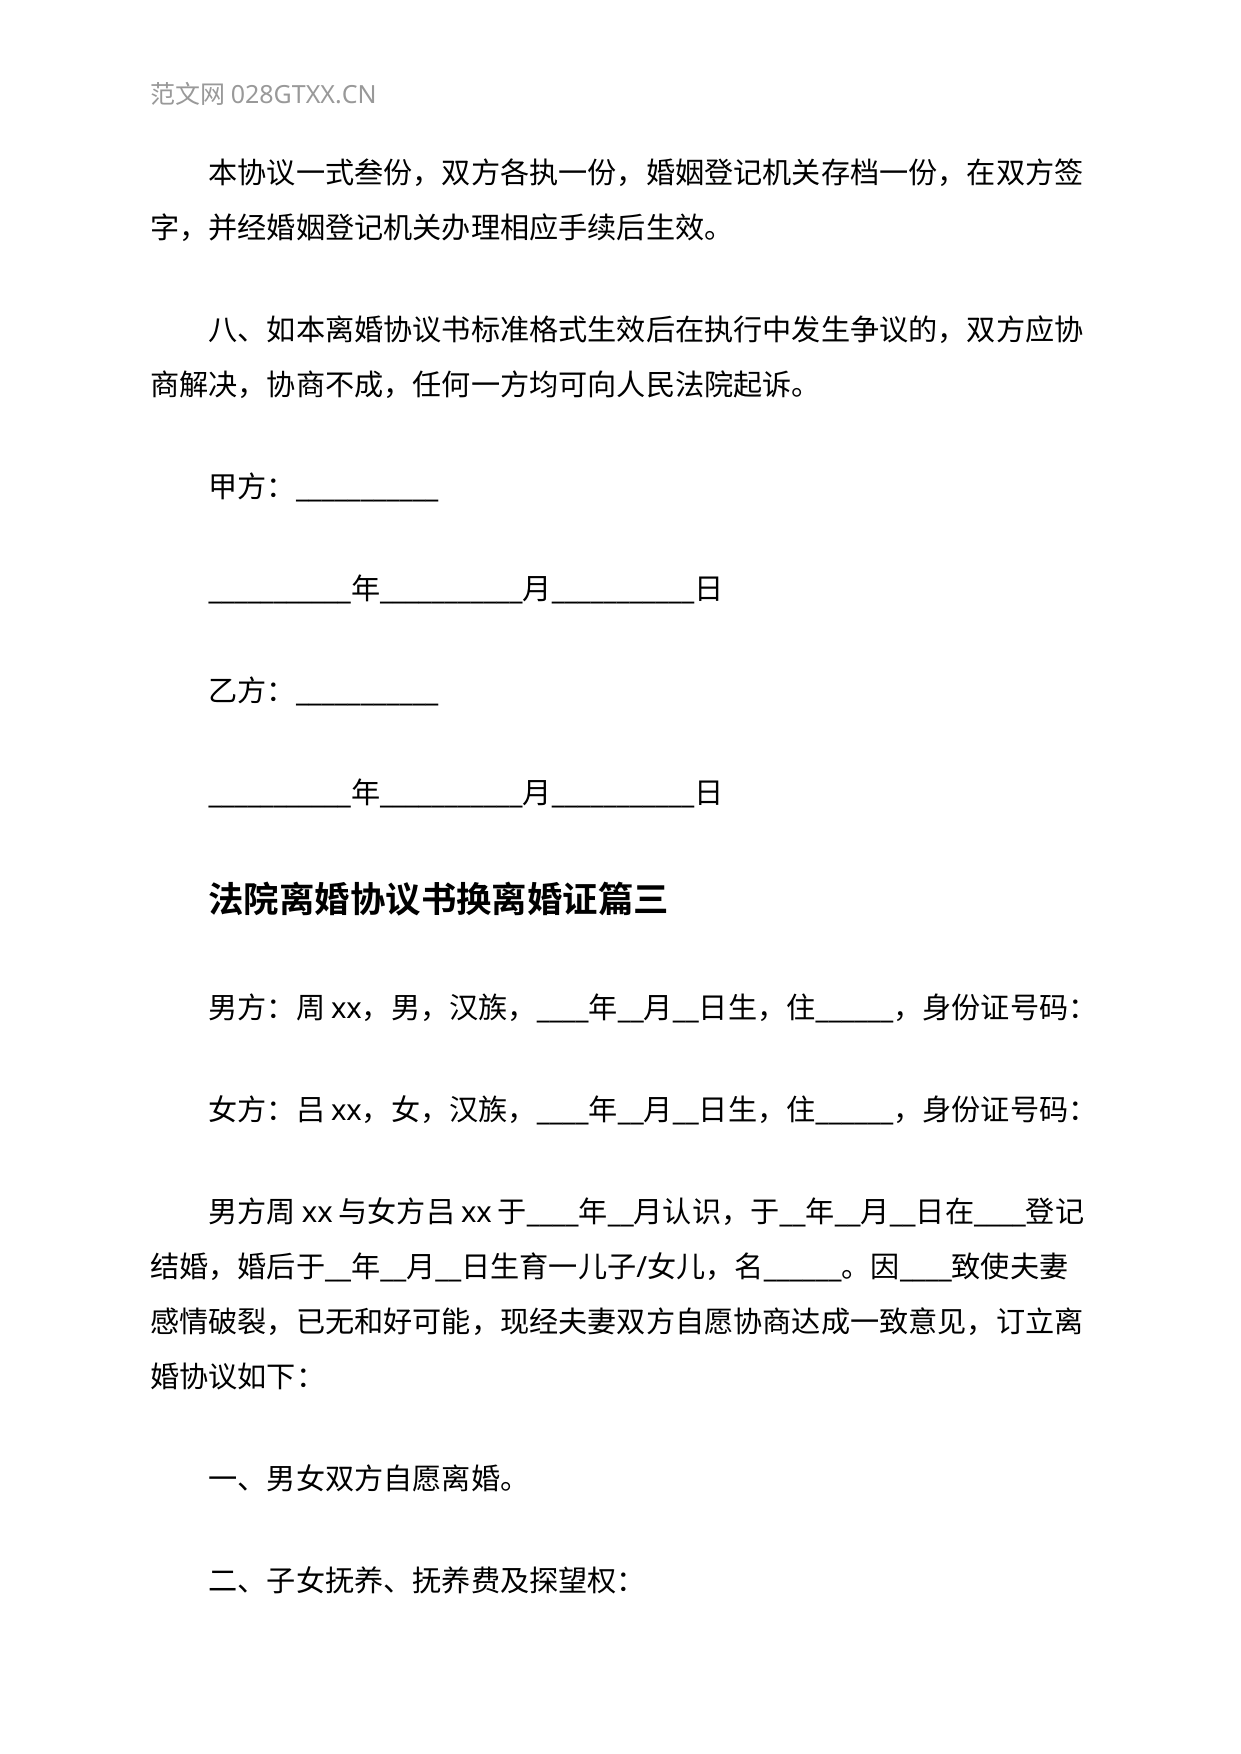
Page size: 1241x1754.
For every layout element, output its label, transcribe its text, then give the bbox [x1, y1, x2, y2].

text 一、男女双方自愿离婚。 [150, 1455, 1090, 1498]
text 男方：周xx，男，汉族，____年__月__日生，住______，身份证号码： [150, 985, 1090, 1027]
text 本协议一式叁份，双方各执一份，婚姻登记机关存档一份，在双方签字，并经婚姻登记机关办理相应手续后生效。 [150, 150, 1090, 247]
text 二、子女抚养、抚养费及探望权： [150, 1557, 1090, 1599]
text 法院离婚协议书换离婚证篇三 [150, 871, 1090, 922]
text 甲方：___________ [150, 463, 1090, 506]
text ___________年___________月___________日 [150, 769, 1090, 812]
text 男方周xx与女方吕xx于____年__月认识，于__年__月__日在____登记结婚，婚后于__年__月__日生育一儿子/女儿，名______。因____致使夫妻感情破裂，已无和好可能，现经夫妻双方自愿协商达成一致意见，订立离婚协议如下： [150, 1189, 1090, 1396]
text ___________年___________月___________日 [150, 565, 1090, 608]
text 乙方：___________ [150, 667, 1090, 710]
text 八、如本离婚协议书标准格式生效后在执行中发生争议的，双方应协商解决，协商不成，任何一方均可向人民法院起诉。 [150, 307, 1090, 404]
text 女方：吕xx，女，汉族，____年__月__日生，住______，身份证号码： [150, 1087, 1090, 1129]
